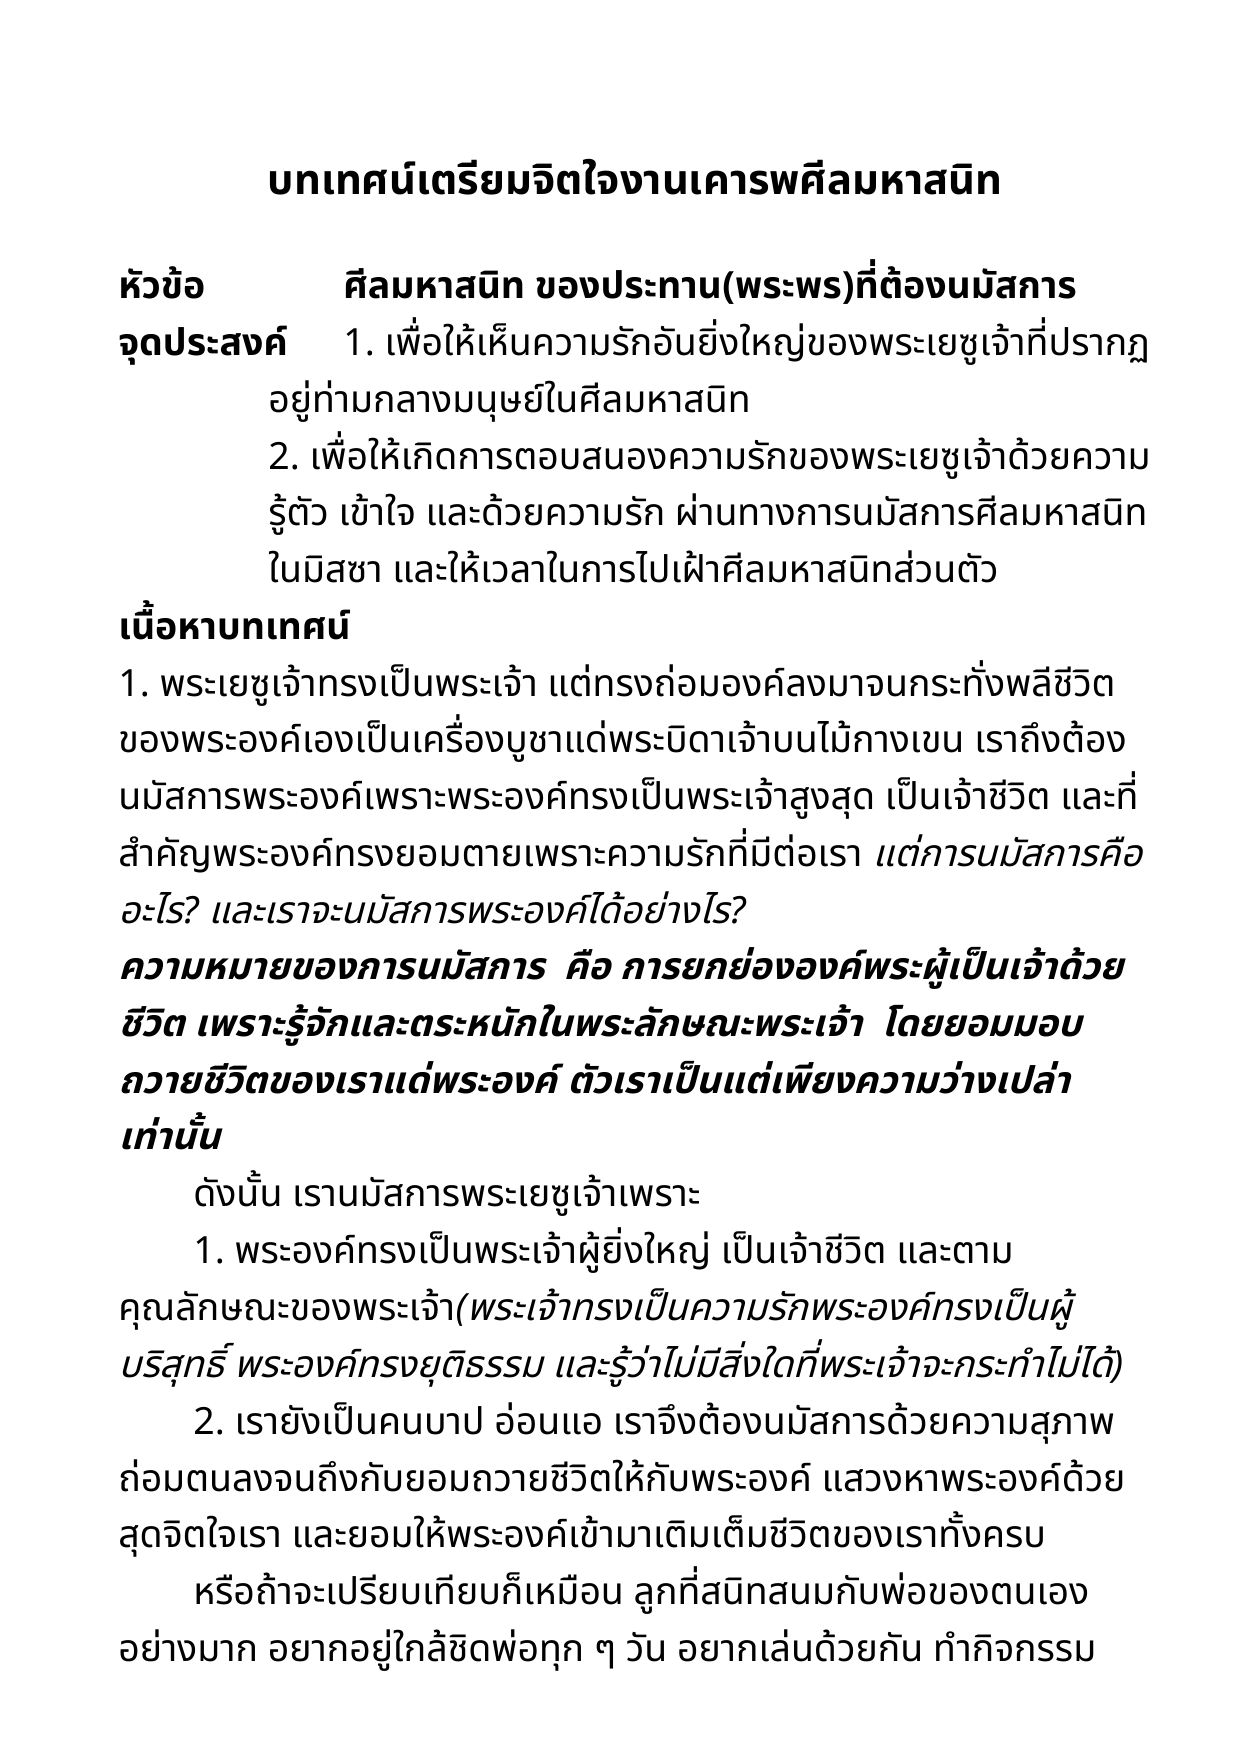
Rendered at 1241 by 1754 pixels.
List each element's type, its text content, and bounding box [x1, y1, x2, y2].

text 2. เพื่อให้เกิดการตอบสนองความรักของพระเยซูเจ้าด้วยความรู้ตัว เข้าใจ และด้วยความรัก ผ่านทางการนมัสการศีลมหาสนิทในมิสซา และให้เวลาในการไปเฝ้าศีลมหาสนิทส่วนตัว [268, 429, 1152, 599]
text 1. พระองค์ทรงเป็นพระเจ้าผู้ยิ่งใหญ่ เป็นเจ้าชีวิต และตามคุณลักษณะของพระเจ้า(พระเจ้าทรงเป็นความรักพระองค์ทรงเป็นผู้บริสุทธิ์ พระองค์ทรงยุติธรรม และรู้ว่าไม่มีสิ่งใดที่พระเจ้าจะกระทำไม่ได้) [118, 1223, 1152, 1394]
text จุดประสงค์ 1. เพื่อให้เห็นความรักอันยิ่งใหญ่ของพระเยซูเจ้าที่ปรากฏอยู่ท่ามกลางมนุษย์ในศีลมหาสนิท [118, 315, 1152, 429]
text บทเทศน์เตรียมจิตใจงานเคารพศีลมหาสนิท [118, 150, 1152, 213]
text 1. พระเยซูเจ้าทรงเป็นพระเจ้า แต่ทรงถ่อมองค์ลงมาจนกระทั่งพลีชีวิตของพระองค์เองเป็นเครื่องบูชาแด่พระบิดาเจ้าบนไม้กางเขน เราถึงต้องนมัสการพระองค์เพราะพระองค์ทรงเป็นพระเจ้าสูงสุด เป็นเจ้าชีวิต และที่สำคัญพระองค์ทรงยอมตายเพราะความรักที่มีต่อเรา แต่การนมัสการคืออะไร? และเราจะนมัสการพระองค์ได้อย่างไร? [118, 656, 1152, 940]
text ดังนั้น เรานมัสการพระเยซูเจ้าเพราะ [118, 1167, 1152, 1223]
text 2. เรายังเป็นคนบาป อ่อนแอ เราจึงต้องนมัสการด้วยความสุภาพ ถ่อมตนลงจนถึงกับยอมถวายชีวิตให้กับพระองค์ แสวงหาพระองค์ด้วยสุดจิตใจเรา และยอมให้พระองค์เข้ามาเติมเต็มชีวิตของเราทั้งครบ [118, 1394, 1152, 1564]
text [118, 1564, 1152, 1678]
text เนื้อหาบทเทศน์ [118, 599, 1152, 656]
text ความหมายของการนมัสการ คือ การยกย่ององค์พระผู้เป็นเจ้าด้วยชีวิต เพราะรู้จักและตระหนักในพระลักษณะพระเจ้า โดยยอมมอบถวายชีวิตของเราแด่พระองค์ ตัวเราเป็นแต่เพียงความว่างเปล่าเท่านั้น [118, 940, 1152, 1167]
text หัวข้อ ศีลมหาสนิท ของประทาน(พระพร)ที่ต้องนมัสการ [118, 258, 1152, 315]
